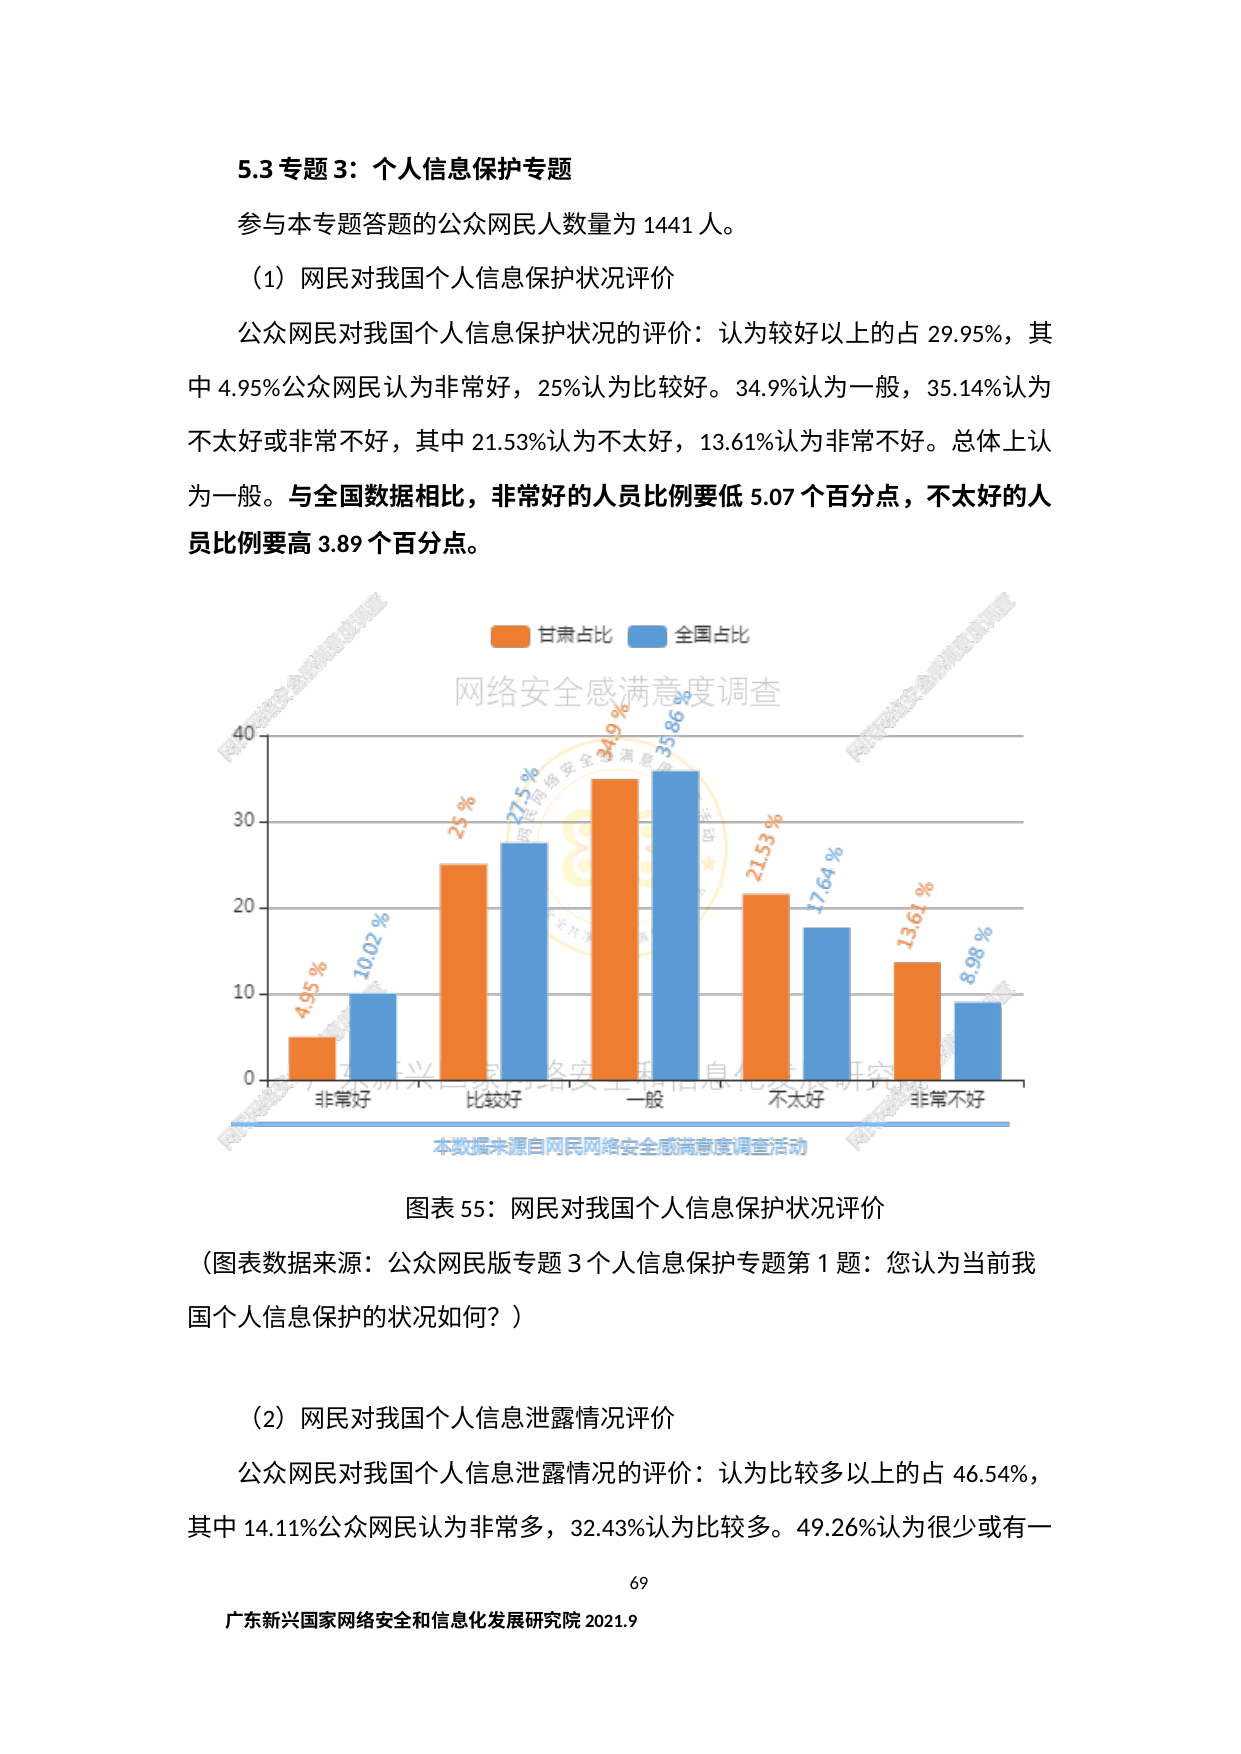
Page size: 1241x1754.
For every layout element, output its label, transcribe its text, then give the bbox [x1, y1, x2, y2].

text （2）网民对我国个人信息泄露情况评价 [187, 1399, 1053, 1435]
picture [202, 579, 1039, 1174]
text 图表55：网民对我国个人信息保护状况评价 [187, 1189, 1053, 1225]
text 公众网民对我国个人信息保护状况的评价：认为较好以上的占29.95%，其中4.95%公众网民认为非常好，25%认为比较好。34.9%认为一般，35.14%认为不太好或非常不好，其中21.53%认为不太好，13.61%认为非常不好。总体上认为一般。与全国数据相比，非常好的人员比例要低5.07个百分点，不太好的人员比例要高3.89个百分点。 [187, 313, 1053, 558]
text 参与本专题答题的公众网民人数量为1441人。 [187, 204, 1053, 241]
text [187, 1453, 1053, 1544]
text （图表数据来源：公众网民版专题3个人信息保护专题第1题：您认为当前我国个人信息保护的状况如何？） [187, 1243, 1053, 1334]
subtitle 5.3专题3：个人信息保护专题 [187, 150, 1053, 186]
text （1）网民对我国个人信息保护状况评价 [187, 259, 1053, 295]
